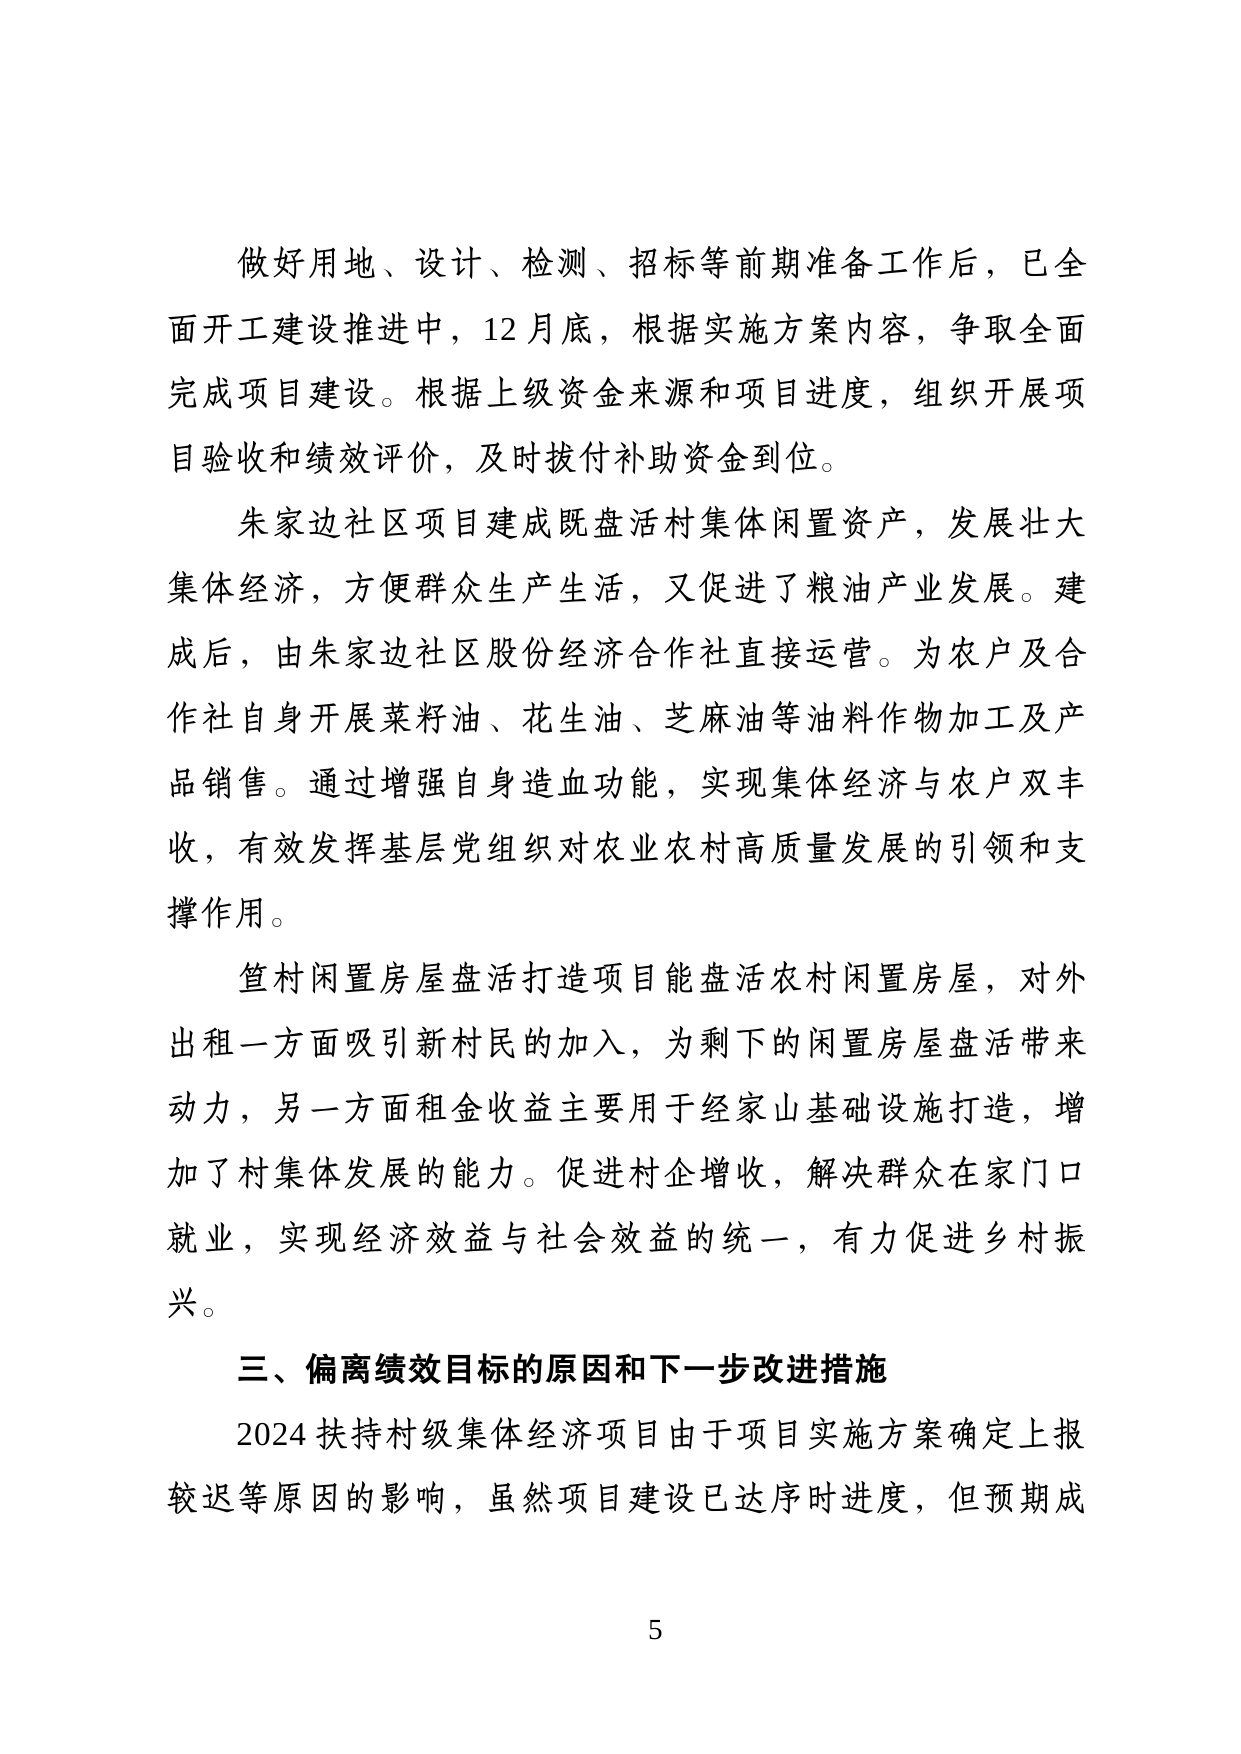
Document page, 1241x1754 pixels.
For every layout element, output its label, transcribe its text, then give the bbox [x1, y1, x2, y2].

list 做好用地、设计、检测、招标等前期准备工作后，已全面开工建设推进中，12月底，根据实施方案内容，争取全面完成项目建设。根据上级资金来源和项目进度，组织开展项目验收和绩效评价，及时拔付补助资金到位。 [165, 231, 1087, 491]
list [165, 1401, 1087, 1531]
list 朱家边社区项目建成既盘活村集体闲置资产，发展壮大集体经济，方便群众生产生活，又促进了粮油产业发展。建成后，由朱家边社区股份经济合作社直接运营。为农户及合作社自身开展菜籽油、花生油、芝麻油等油料作物加工及产品销售。通过增强自身造血功能，实现集体经济与农户双丰收，有效发挥基层党组织对农业农村高质量发展的引领和支撑作用。 [165, 491, 1087, 946]
list 笪村闲置房屋盘活打造项目能盘活农村闲置房屋，对外出租一方面吸引新村民的加入，为剩下的闲置房屋盘活带来动力，另一方面租金收益主要用于经家山基础设施打造，增加了村集体发展的能力。促进村企增收，解决群众在家门口就业，实现经济效益与社会效益的统一，有力促进乡村振兴。 [165, 946, 1087, 1336]
text 三、偏离绩效目标的原因和下一步改进措施 [165, 1336, 1087, 1401]
